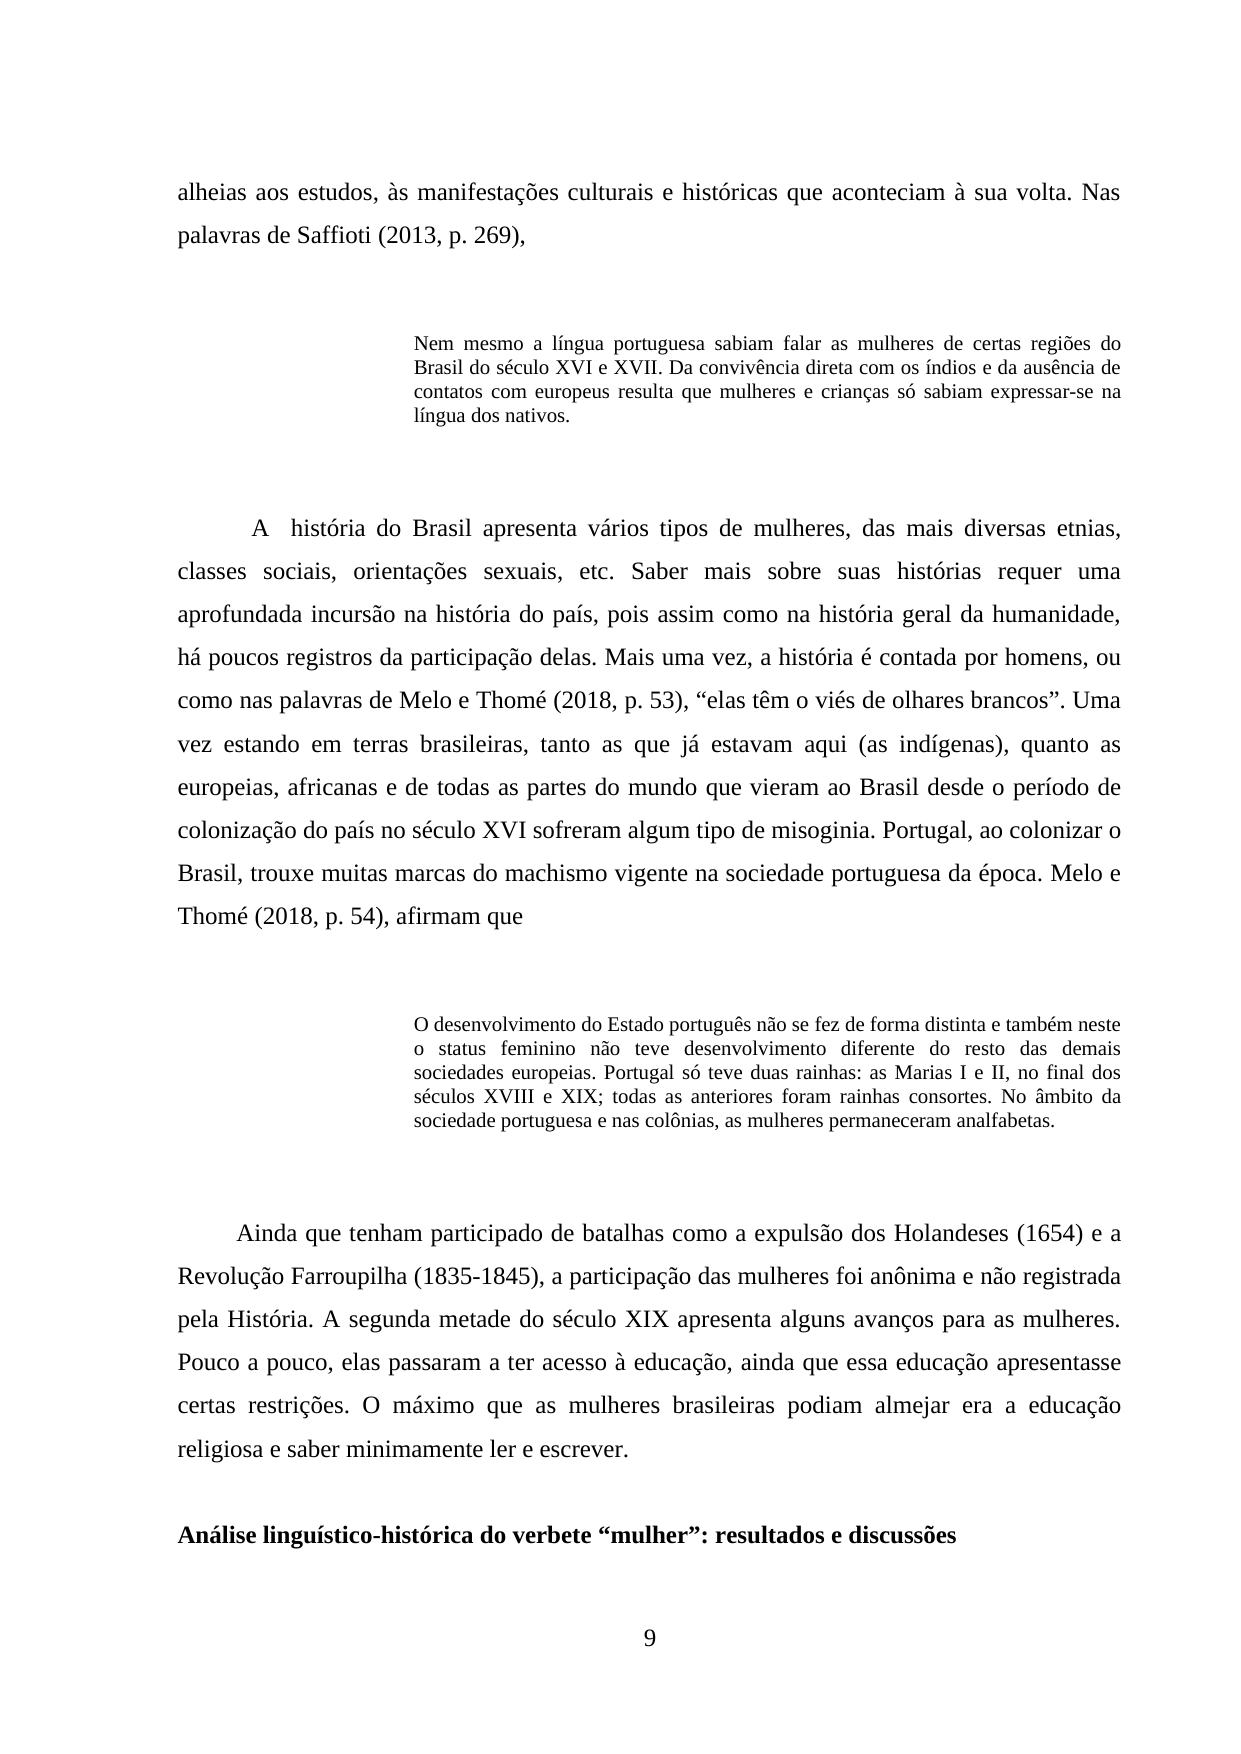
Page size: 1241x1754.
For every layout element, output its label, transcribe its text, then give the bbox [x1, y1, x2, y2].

text O desenvolvimento do Estado português não se fez de forma distinta e também neste o status feminino não teve desenvolvimento diferente do resto das demais sociedades europeias. Portugal só teve duas rainhas: as Marias I e II, no final dos séculos XVIII e XIX; todas as anteriores foram rainhas consortes. No âmbito da sociedade portuguesa e nas colônias, as mulheres permaneceram analfabetas. [413, 1012, 1122, 1132]
text Análise linguístico-histórica do verbete “mulher”: resultados e discussões [177, 1520, 1122, 1549]
text Nem mesmo a língua portuguesa sabiam falar as mulheres de certas regiões do Brasil do século XVI e XVII. Da convivência direta com os índios e da ausência de contatos com europeus resulta que mulheres e crianças só sabiam expressar-se na língua dos nativos. [413, 331, 1122, 427]
text Ainda que tenham participado de batalhas como a expulsão dos Holandeses (1654) e a Revolução Farroupilha (1835-1845), a participação das mulheres foi anônima e não registrada pela História. A segunda metade do século XIX apresenta alguns avanços para as mulheres. Pouco a pouco, elas passaram a ter acesso à educação, ainda que essa educação apresentasse certas restrições. O máximo que as mulheres brasileiras podiam almejar era a educação religiosa e saber minimamente ler e escrever. [177, 1218, 1122, 1462]
text A história do Brasil apresenta vários tipos de mulheres, das mais diversas etnias, classes sociais, orientações sexuais, etc. Saber mais sobre suas histórias requer uma aprofundada incursão na história do país, pois assim como na história geral da humanidade, há poucos registros da participação delas. Mais uma vez, a história é contada por homens, ou como nas palavras de Melo e Thomé (2018, p. 53), “elas têm o viés de olhares brancos”. Uma vez estando em terras brasileiras, tanto as que já estavam aqui (as indígenas), quanto as europeias, africanas e de todas as partes do mundo que vieram ao Brasil desde o período de colonização do país no século XVI sofreram algum tipo de misoginia. Portugal, ao colonizar o Brasil, trouxe muitas marcas do machismo vigente na sociedade portuguesa da época. Melo e Thomé (2018, p. 54), afirmam que [177, 513, 1122, 930]
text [177, 177, 1122, 249]
